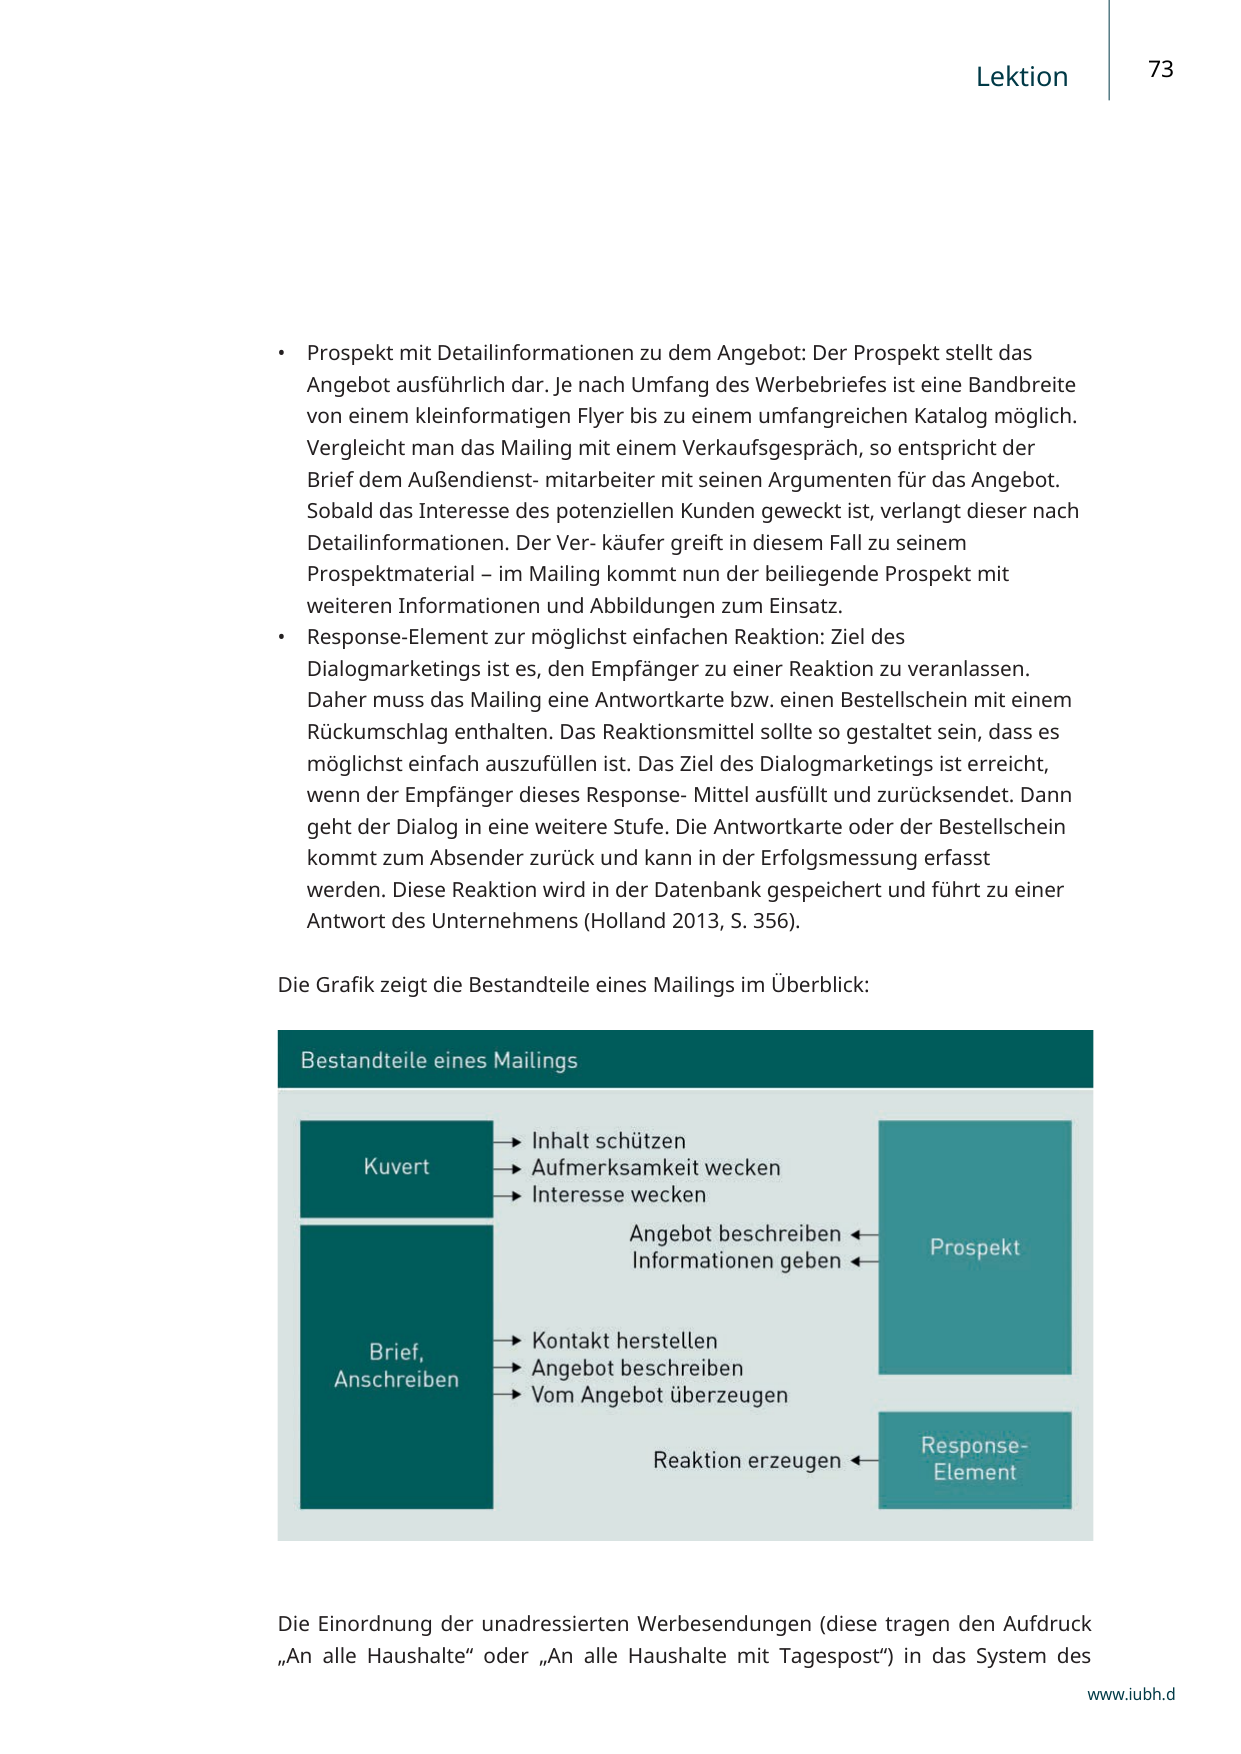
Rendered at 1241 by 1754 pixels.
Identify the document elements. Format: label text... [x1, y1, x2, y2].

text Die Graﬁk zeigt die Bestandteile eines Mailings im Überblick: [277, 970, 1196, 998]
list Prospekt mit Detailinformationen zu dem Angebot: Der Prospekt stellt das Angebot ausführlich dar. Je nach Umfang des Werbebriefes ist eine Bandbreite von einem kleinformatigen Flyer bis zu einem umfangreichen Katalog möglich. Vergleicht man das Mailing mit einem Verkaufsgespräch, so entspricht der Brief dem Außendienst- mitarbeiter mit seinen Argumenten für das Angebot. Sobald das Interesse des potenziellen Kunden geweckt ist, verlangt dieser nach Detailinformationen. Der Ver- käufer greift in diesem Fall zu seinem Prospektmaterial – im Mailing kommt nun der beiliegende Prospekt mit weiteren Informationen und Abbildungen zum Einsatz. [277, 338, 1086, 619]
picture [277, 1030, 1094, 1541]
list Response-Element zur möglichst einfachen Reaktion: Ziel des Dialogmarketings ist es, den Empfänger zu einer Reaktion zu veranlassen. Daher muss das Mailing eine Antwortkarte bzw. einen Bestellschein mit einem Rückumschlag enthalten. Das Reaktionsmittel sollte so gestaltet sein, dass es möglichst einfach auszufüllen ist. Das Ziel des Dialogmarketings ist erreicht, wenn der Empfänger dieses Response- Mittel ausfüllt und zurücksendet. Dann geht der Dialog in eine weitere Stufe. Die Antwortkarte oder der Bestellschein kommt zum Absender zurück und kann in der Erfolgsmessung erfasst werden. Diese Reaktion wird in der Datenbank gespeichert und führt zu einer Antwort des Unternehmens (Holland 2013, S. 356). [277, 622, 1073, 935]
picture [1092, 1691, 1098, 1698]
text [277, 1609, 1093, 1669]
